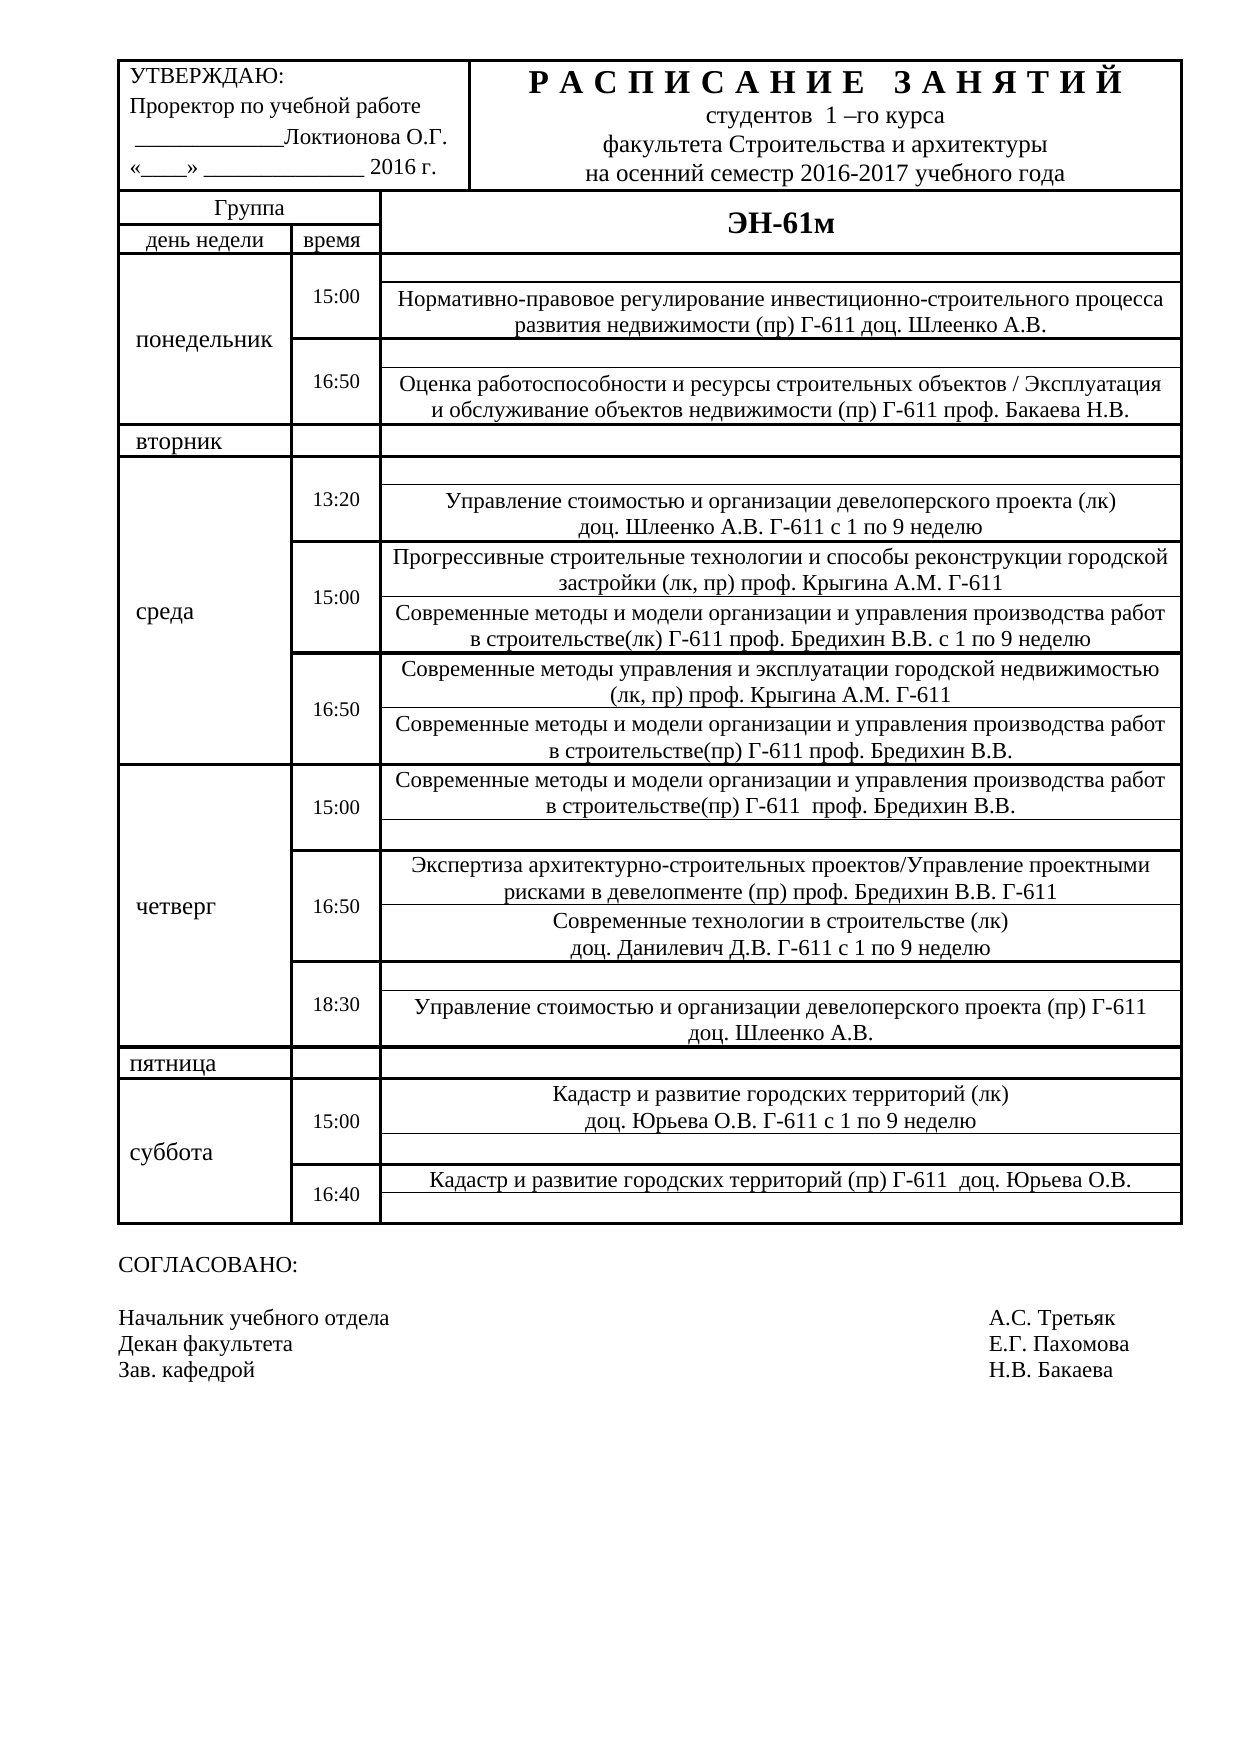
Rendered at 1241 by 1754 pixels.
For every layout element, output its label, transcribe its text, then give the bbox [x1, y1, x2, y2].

table_cell [382, 458, 1180, 484]
table_cell понедельник [120, 255, 290, 423]
text Зав. кафедрой Н.В. Бакаева [118, 1356, 1152, 1383]
table_cell [382, 426, 1180, 454]
table_cell 18:30 [293, 963, 379, 1045]
table_cell [382, 255, 1180, 281]
table_cell Управление стоимостью и организации девелоперского проекта (лк) доц. Шлеенко А.В. Г-611 с 1 по 9 неделю [382, 485, 1180, 540]
table_cell 16:50 [293, 655, 379, 763]
text Начальник учебного отдела А.С. Третьяк [118, 1304, 1152, 1330]
table_cell суббота [120, 1080, 290, 1222]
table_cell Прогрессивные строительные технологии и способы реконструкции городской застройки (лк, пр) проф. Крыгина А.М. Г-611 [382, 543, 1180, 596]
table_cell Современные методы и модели организации и управления производства работ в строительстве(лк) Г-611 проф. Бредихин В.В. с 1 по 9 неделю [382, 597, 1180, 651]
table_cell 16:50 [293, 340, 379, 423]
table_cell среда [120, 458, 290, 763]
text Декан факультета Е.Г. Пахомова [118, 1330, 1152, 1356]
table_cell 15:00 [293, 1080, 379, 1163]
table_cell пятница [120, 1049, 290, 1077]
table_cell [382, 820, 1180, 848]
table_cell 13:20 [293, 458, 379, 540]
table_cell [293, 1049, 379, 1077]
table_cell Современные методы и модели организации и управления производства работ в строительстве(пр) Г-611 проф. Бредихин В.В. [382, 708, 1180, 763]
table_cell Современные методы управления и эксплуатации городской недвижимостью (лк, пр) проф. Крыгина А.М. Г-611 [382, 655, 1180, 707]
table_cell вторник [120, 426, 290, 454]
table_cell Современные технологии в строительстве (лк) доц. Данилевич Д.В. Г-611 с 1 по 9 неделю [382, 905, 1180, 960]
table_cell Современные методы и модели организации и управления производства работ в строительстве(пр) Г-611 проф. Бредихин В.В. [382, 766, 1180, 819]
table_cell ЭН-61м [382, 192, 1180, 252]
table_cell [382, 963, 1180, 989]
table_cell Кадастр и развитие городских территорий (пр) Г-611 доц. Юрьева О.В. [382, 1166, 1180, 1192]
table_header УТВЕРЖДАЮ: Проректор по учебной работе _____________Локтионова О.Г. «____» ______________ 2016 г. [120, 62, 468, 189]
table_cell [382, 340, 1180, 367]
table_cell четверг [120, 766, 290, 1045]
table_cell 16:50 [293, 852, 379, 960]
table_cell Оценка работоспособности и ресурсы строительных объектов / Эксплуатация и обслуживание объектов недвижимости (пр) Г-611 проф. Бакаева Н.В. [382, 368, 1180, 423]
table_cell Кадастр и развитие городских территорий (лк) доц. Юрьева О.В. Г-611 с 1 по 9 неделю [382, 1080, 1180, 1133]
table_header Расписание занятий студентов 1 –го курса факультета Строительства и архитектуры на осенний семестр 2016-2017 учебного года [471, 62, 1180, 189]
table_cell время [293, 226, 379, 252]
table_cell Группа [120, 192, 379, 222]
table_cell [293, 426, 379, 454]
text СОГЛАСОВАНО: [118, 1251, 1152, 1277]
table_cell [382, 1193, 1180, 1222]
table_cell Нормативно-правовое регулирование инвестиционно-строительного процесса развития недвижимости (пр) Г-611 доц. Шлеенко А.В. [382, 283, 1180, 337]
table_cell 15:00 [293, 766, 379, 848]
table_cell Управление стоимостью и организации девелоперского проекта (пр) Г-611 доц. Шлеенко А.В. [382, 991, 1180, 1045]
table_cell [382, 1134, 1180, 1163]
table_cell 15:00 [293, 255, 379, 337]
table_cell день недели [120, 226, 290, 252]
table_cell 16:40 [293, 1166, 379, 1222]
table_cell [382, 1049, 1180, 1077]
table_cell Экспертиза архитектурно-строительных проектов/Управление проектными рисками в девелопменте (пр) проф. Бредихин В.В. Г-611 [382, 852, 1180, 904]
table_cell 15:00 [293, 543, 379, 651]
